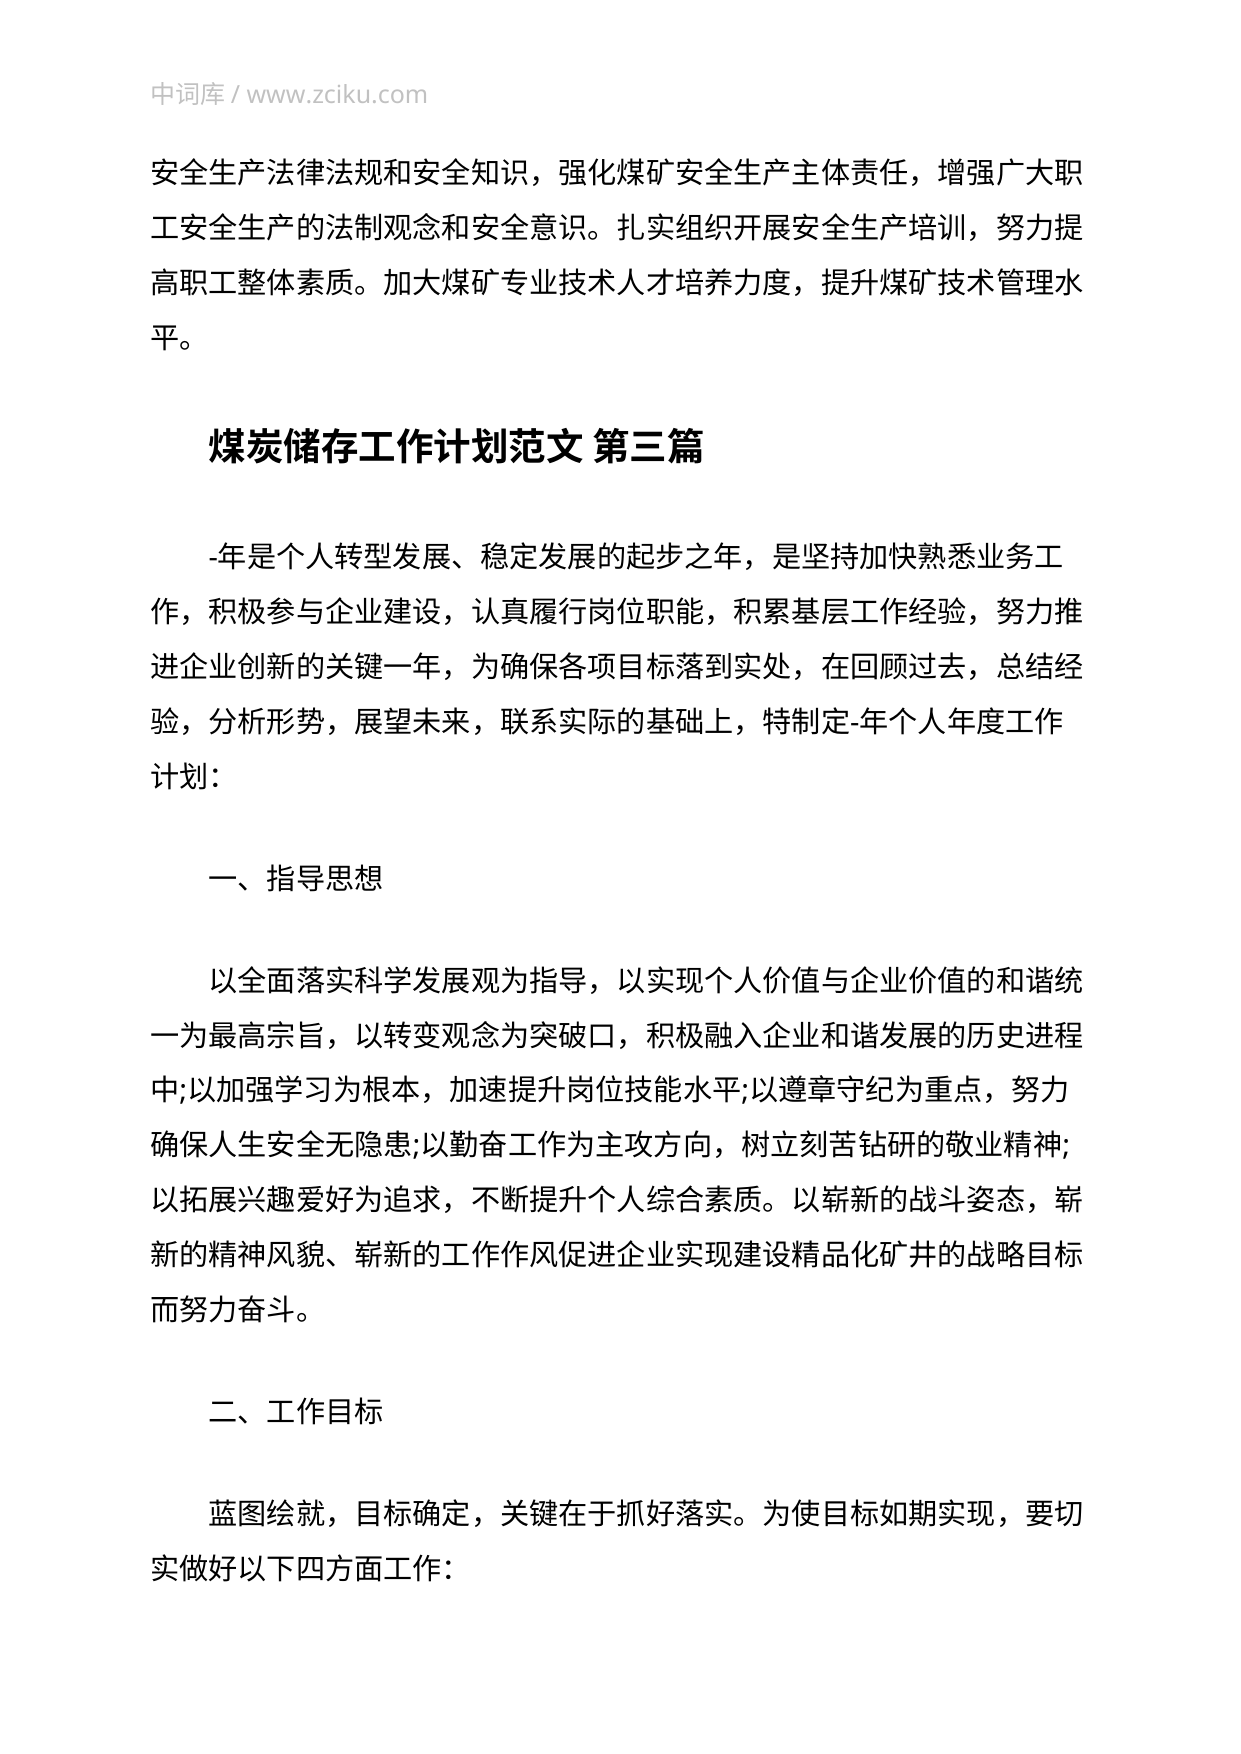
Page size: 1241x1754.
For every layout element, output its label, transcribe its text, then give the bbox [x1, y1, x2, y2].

text 以全面落实科学发展观为指导，以实现个人价值与企业价值的和谐统一为最高宗旨，以转变观念为突破口，积极融入企业和谐发展的历史进程中;以加强学习为根本，加速提升岗位技能水平;以遵章守纪为重点，努力确保人生安全无隐患;以勤奋工作为主攻方向，树立刻苦钻研的敬业精神;以拓展兴趣爱好为追求，不断提升个人综合素质。以崭新的战斗姿态，崭新的精神风貌、崭新的工作作风促进企业实现建设精品化矿井的战略目标而努力奋斗。 [150, 957, 1090, 1329]
text 一、指导思想 [150, 855, 1090, 898]
text 蓝图绘就，目标确定，关键在于抓好落实。为使目标如期实现，要切实做好以下四方面工作： [150, 1490, 1090, 1587]
text 二、工作目标 [150, 1388, 1090, 1431]
text -年是个人转型发展、稳定发展的起步之年，是坚持加快熟悉业务工作，积极参与企业建设，认真履行岗位职能，积累基层工作经验，努力推进企业创新的关键一年，为确保各项目标落到实处，在回顾过去，总结经验，分析形势，展望未来，联系实际的基础上，特制定-年个人年度工作计划： [150, 534, 1090, 796]
text 煤炭储存工作计划范文 第三篇 [150, 416, 1090, 471]
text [150, 150, 1090, 357]
